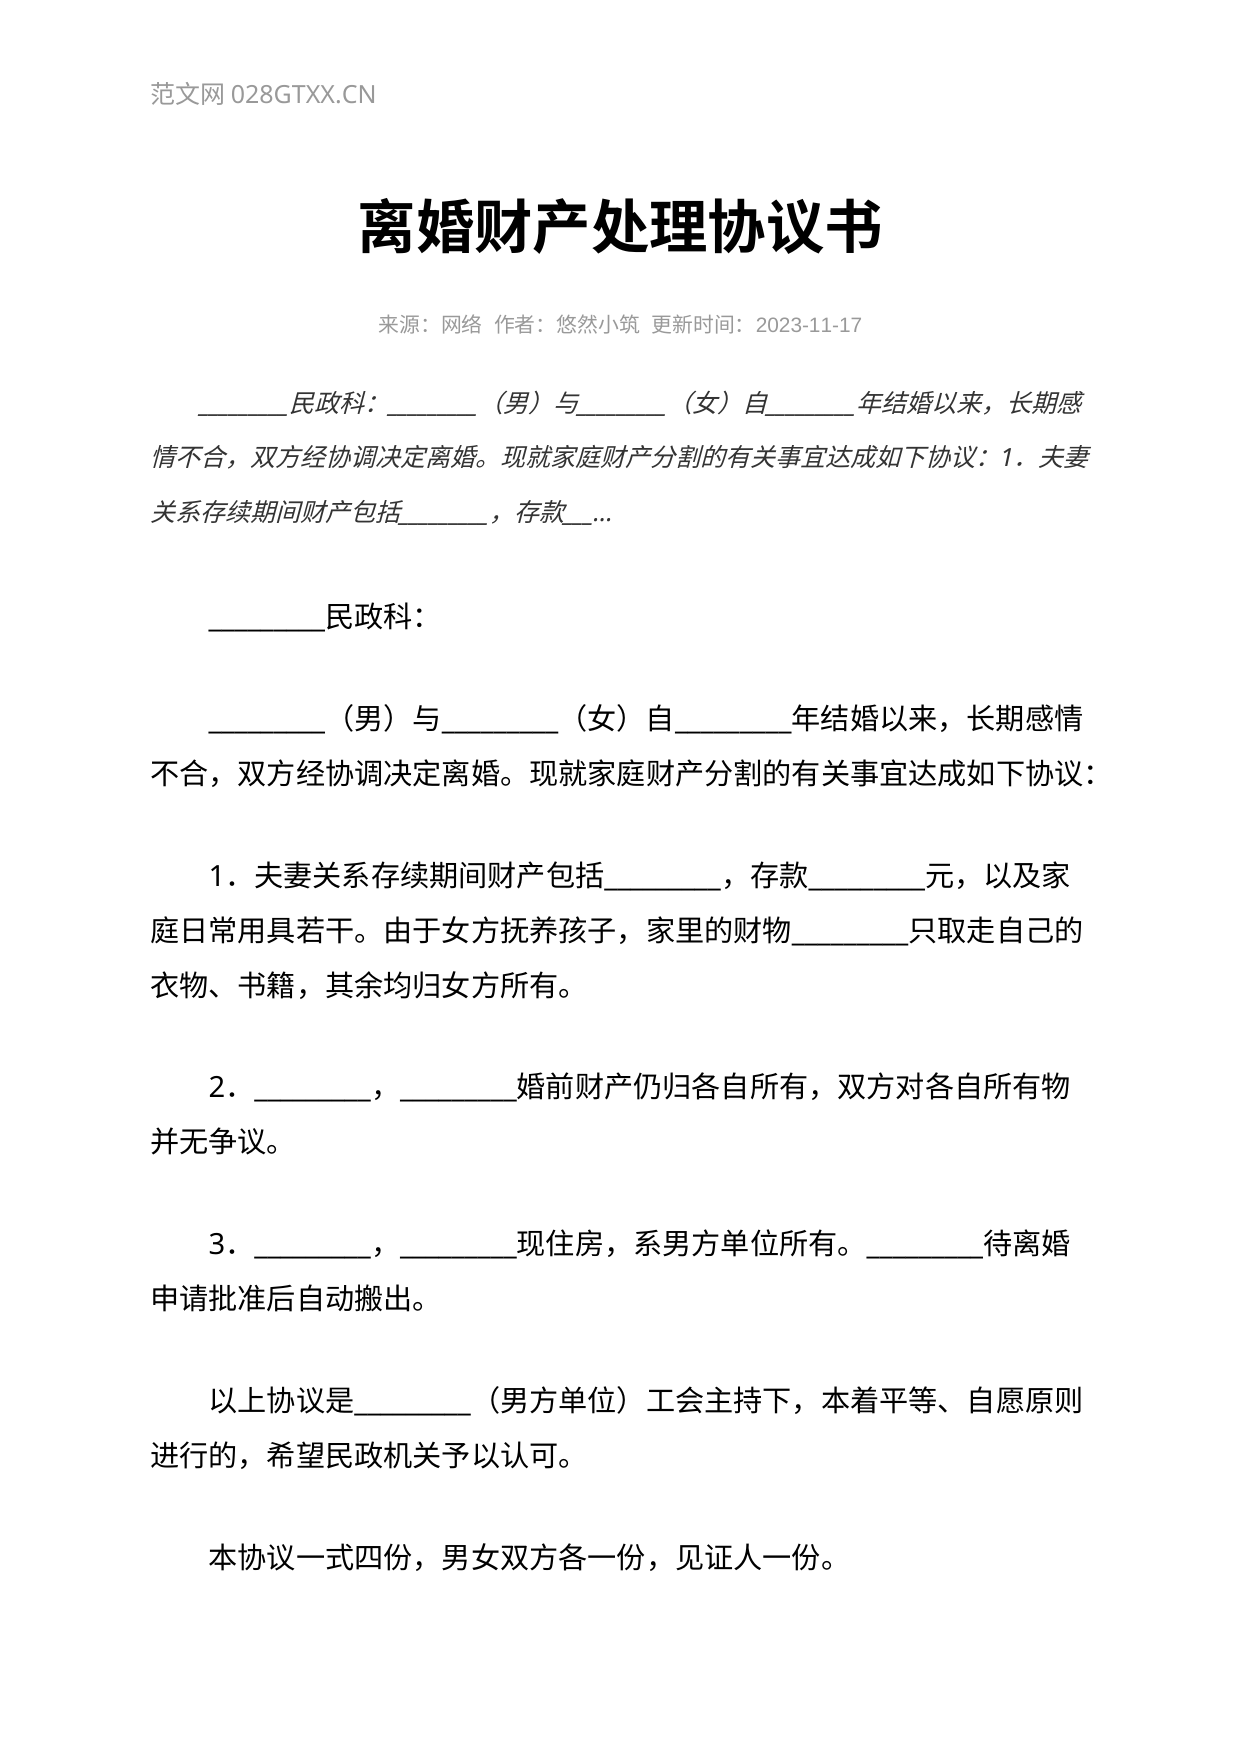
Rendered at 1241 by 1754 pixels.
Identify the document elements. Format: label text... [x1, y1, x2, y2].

text 本协议一式四份，男女双方各一份，见证人一份。 [150, 1534, 1090, 1577]
text _________民政科：_________（男）与_________（女）自_________年结婚以来，长期感情不合，双方经协调决定离婚。现就家庭财产分割的有关事宜达成如下协议：1．夫妻关系存续期间财产包括_________，存款___... [150, 383, 1090, 528]
text 2．_________，_________婚前财产仍归各自所有，双方对各自所有物并无争议。 [150, 1064, 1090, 1161]
subtitle 离婚财产处理协议书 [150, 181, 1090, 266]
text 1．夫妻关系存续期间财产包括_________，存款_________元，以及家庭日常用具若干。由于女方抚养孩子，家里的财物_________只取走自己的衣物、书籍，其余均归女方所有。 [150, 852, 1090, 1004]
text 以上协议是_________（男方单位）工会主持下，本着平等、自愿原则进行的，希望民政机关予以认可。 [150, 1377, 1090, 1475]
text 3．_________，_________现住房，系男方单位所有。_________待离婚申请批准后自动搬出。 [150, 1221, 1090, 1318]
text 来源：网络 作者：悠然小筑 更新时间：2023-11-17 [150, 313, 1090, 337]
text _________（男）与_________（女）自_________年结婚以来，长期感情不合，双方经协调决定离婚。现就家庭财产分割的有关事宜达成如下协议： [150, 695, 1090, 793]
text _________民政科： [150, 593, 1090, 636]
